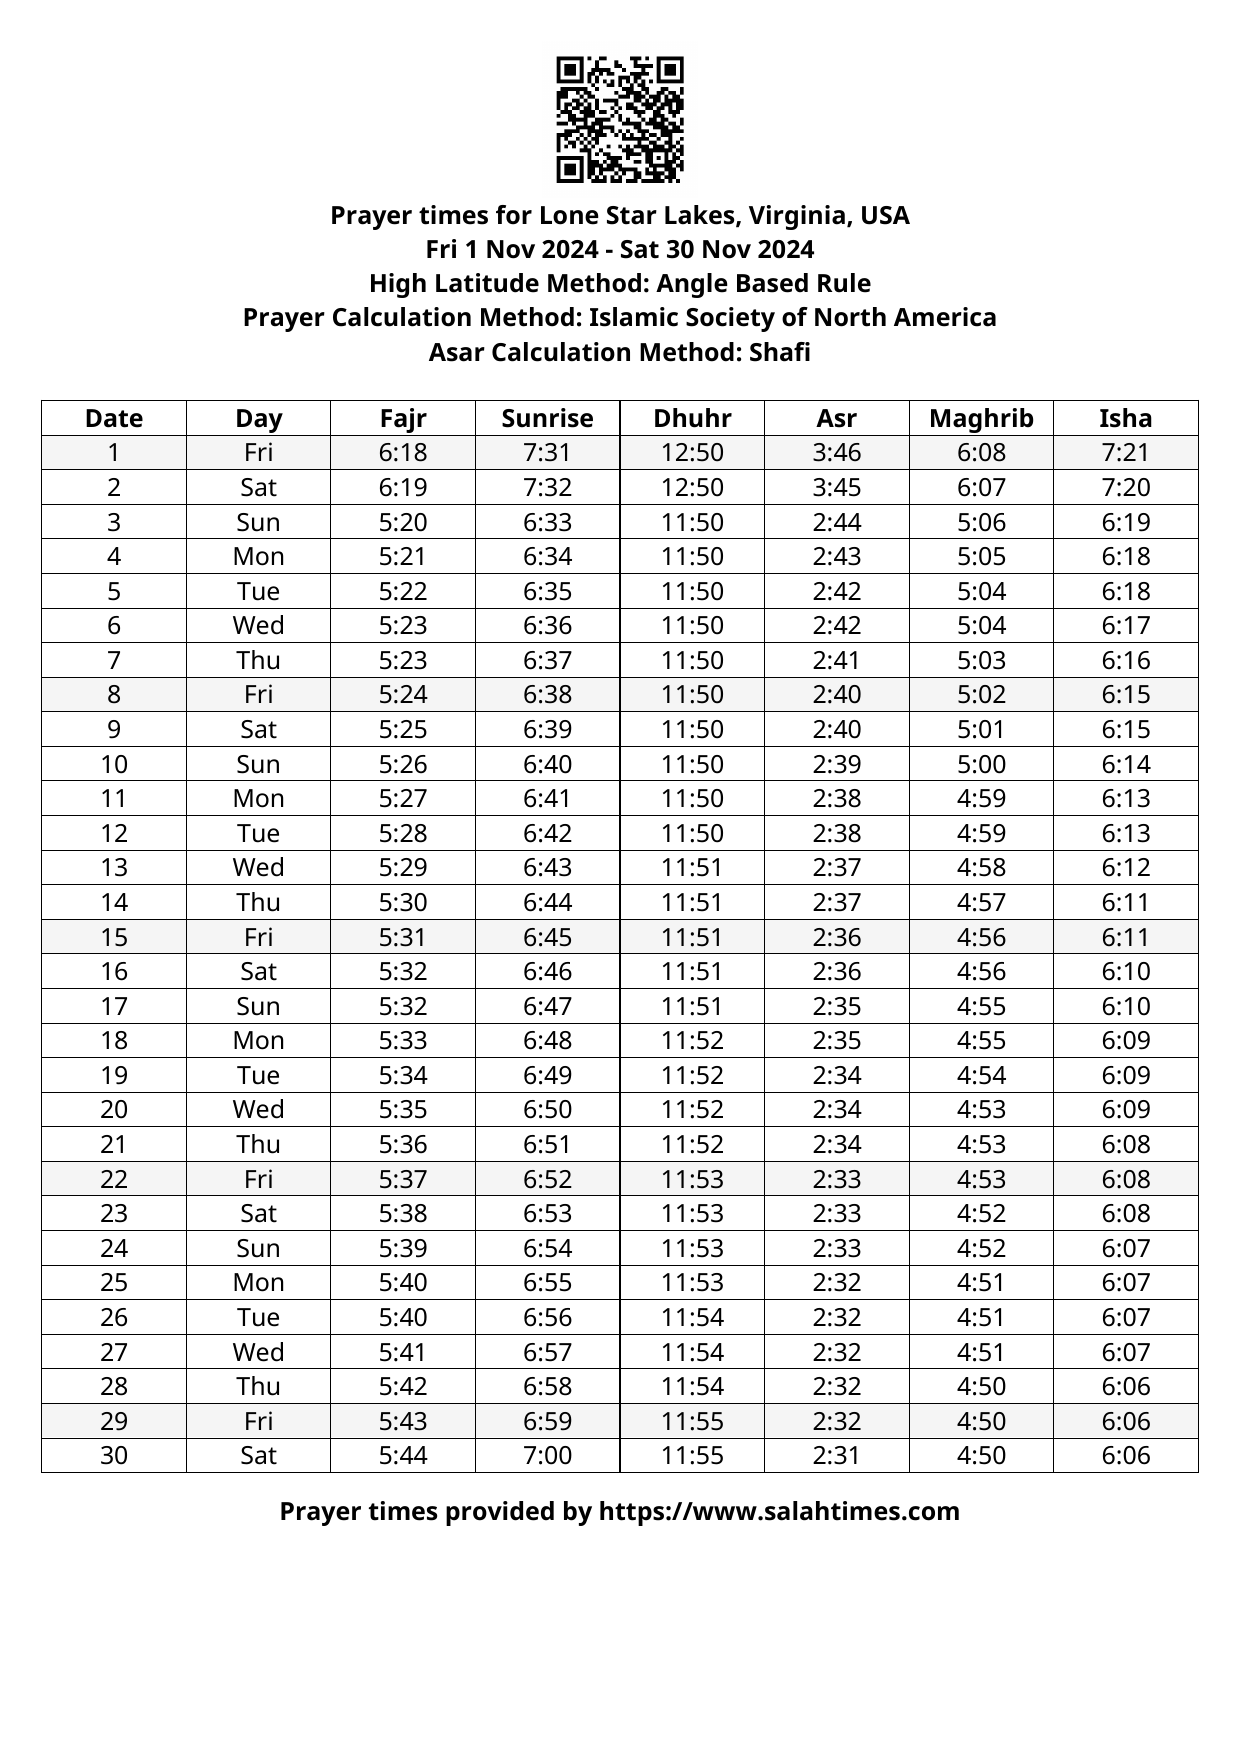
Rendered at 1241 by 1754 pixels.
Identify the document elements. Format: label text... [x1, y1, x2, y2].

table_cell 5:32 [331, 954, 475, 988]
table_cell 5:03 [910, 643, 1053, 677]
table_cell 4:52 [910, 1231, 1053, 1264]
table_cell 6:39 [476, 712, 619, 746]
table_cell Thu [187, 885, 330, 919]
table_cell 11:53 [621, 1162, 764, 1195]
table_cell Mon [187, 781, 330, 815]
table_cell 6:35 [476, 574, 619, 607]
table_cell 5:02 [910, 678, 1053, 711]
table_cell 5:41 [331, 1335, 475, 1368]
table_cell 11:52 [621, 1058, 764, 1092]
table_cell Sat [187, 712, 330, 746]
table_cell 6:18 [1054, 539, 1198, 573]
table_cell 6:11 [1054, 885, 1198, 919]
table_header Sunrise [476, 401, 619, 434]
table_cell 2:36 [765, 920, 909, 953]
table_cell 5:32 [331, 989, 475, 1022]
table_cell 11:53 [621, 1231, 764, 1264]
table_cell 2:33 [765, 1196, 909, 1230]
table_cell 6:18 [1054, 574, 1198, 607]
table_cell 6:15 [1054, 678, 1198, 711]
table_cell 26 [42, 1300, 186, 1334]
table_cell 5:20 [331, 505, 475, 538]
table_cell 6:09 [1054, 1093, 1198, 1126]
table_cell 5:34 [331, 1058, 475, 1092]
table_cell 16 [42, 954, 186, 988]
table_cell 6:41 [476, 781, 619, 815]
table_cell 6:14 [1054, 747, 1198, 780]
table_cell 6:50 [476, 1093, 619, 1126]
table_cell 4:59 [910, 816, 1053, 849]
table_cell 6:09 [1054, 1024, 1198, 1057]
table_cell 2:42 [765, 574, 909, 607]
table_cell Tue [187, 1300, 330, 1334]
table_cell 6:06 [1054, 1369, 1198, 1403]
table_cell 12:50 [621, 436, 764, 469]
table_cell 11:52 [621, 1093, 764, 1126]
table_cell Mon [187, 1024, 330, 1057]
table_cell 27 [42, 1335, 186, 1368]
table_cell 4:58 [910, 851, 1053, 884]
table_cell 6:07 [1054, 1335, 1198, 1368]
table_cell 11:55 [621, 1404, 764, 1437]
table_cell 6:18 [331, 436, 475, 469]
table_cell 6:58 [476, 1369, 619, 1403]
table_cell 5:27 [331, 781, 475, 815]
table_cell 6:44 [476, 885, 619, 919]
table_cell 5:29 [331, 851, 475, 884]
table_cell 5:40 [331, 1266, 475, 1299]
table_cell 11:54 [621, 1300, 764, 1334]
table_cell 6:06 [1054, 1439, 1198, 1472]
table_cell 5:24 [331, 678, 475, 711]
table_cell 4:50 [910, 1404, 1053, 1437]
table_cell 6:48 [476, 1024, 619, 1057]
table_cell 7:31 [476, 436, 619, 469]
table_cell 8 [42, 678, 186, 711]
table_cell 4:50 [910, 1369, 1053, 1403]
table_cell Tue [187, 816, 330, 849]
table_cell 10 [42, 747, 186, 780]
table_cell Mon [187, 539, 330, 573]
table_header Isha [1054, 401, 1198, 434]
table_cell 2:43 [765, 539, 909, 573]
table_cell Fri [187, 678, 330, 711]
table_cell 2:41 [765, 643, 909, 677]
table_cell 28 [42, 1369, 186, 1403]
table_cell 2:39 [765, 747, 909, 780]
table_cell 7:32 [476, 470, 619, 504]
table_cell 6:47 [476, 989, 619, 1022]
table_cell 7 [42, 643, 186, 677]
table_header Date [42, 401, 186, 434]
table_cell 11:54 [621, 1335, 764, 1368]
table_cell 7:21 [1054, 436, 1198, 469]
table_cell 9 [42, 712, 186, 746]
table_cell 2:32 [765, 1300, 909, 1334]
table_cell 2:31 [765, 1439, 909, 1472]
table_cell 5:37 [331, 1162, 475, 1195]
table_cell 5:35 [331, 1093, 475, 1126]
table_cell 11:50 [621, 712, 764, 746]
table_cell 4:56 [910, 920, 1053, 953]
table_cell 5:05 [910, 539, 1053, 573]
table_cell 2 [42, 470, 186, 504]
table_cell 6:59 [476, 1404, 619, 1437]
table_cell 6:19 [331, 470, 475, 504]
table_cell 5:23 [331, 643, 475, 677]
table_cell Thu [187, 1127, 330, 1161]
table_cell 6:43 [476, 851, 619, 884]
table_cell Fri [187, 1162, 330, 1195]
table_cell 4:53 [910, 1093, 1053, 1126]
table_cell 2:32 [765, 1404, 909, 1437]
table_cell 5:44 [331, 1439, 475, 1472]
table_cell 4:50 [910, 1439, 1053, 1472]
table_cell Fri [187, 436, 330, 469]
table_cell 3:46 [765, 436, 909, 469]
table_cell 4:53 [910, 1127, 1053, 1161]
table_cell 2:44 [765, 505, 909, 538]
table_cell 5:01 [910, 712, 1053, 746]
text High Latitude Method: Angle Based Rule [42, 266, 1198, 300]
table_cell 5:38 [331, 1196, 475, 1230]
table_cell 11:50 [621, 643, 764, 677]
table_cell 2:33 [765, 1162, 909, 1195]
table_cell Sat [187, 470, 330, 504]
table_cell 11:51 [621, 920, 764, 953]
table_cell 12:50 [621, 470, 764, 504]
table_cell 2:42 [765, 609, 909, 642]
table_cell 5:22 [331, 574, 475, 607]
text Fri 1 Nov 2024 - Sat 30 Nov 2024 [42, 232, 1198, 266]
table_cell 7:20 [1054, 470, 1198, 504]
table_cell 2:38 [765, 816, 909, 849]
table_cell 19 [42, 1058, 186, 1092]
table_cell 6:37 [476, 643, 619, 677]
table_cell 11:51 [621, 885, 764, 919]
table_cell 18 [42, 1024, 186, 1057]
table_cell 4:55 [910, 989, 1053, 1022]
table_cell 5 [42, 574, 186, 607]
table_cell 23 [42, 1196, 186, 1230]
table_cell 4:55 [910, 1024, 1053, 1057]
table_cell 5:23 [331, 609, 475, 642]
table_cell 6:16 [1054, 643, 1198, 677]
table_cell 29 [42, 1404, 186, 1437]
table_cell 6:08 [1054, 1162, 1198, 1195]
table_cell 5:25 [331, 712, 475, 746]
table_cell 6:54 [476, 1231, 619, 1264]
table_cell Wed [187, 1093, 330, 1126]
table_cell 2:40 [765, 712, 909, 746]
table_cell 4:52 [910, 1196, 1053, 1230]
table_cell 2:32 [765, 1266, 909, 1299]
table_cell 25 [42, 1266, 186, 1299]
table_cell 4:59 [910, 781, 1053, 815]
table_cell 11:50 [621, 747, 764, 780]
table_cell 6:07 [1054, 1266, 1198, 1299]
table_cell Thu [187, 643, 330, 677]
table_cell 5:00 [910, 747, 1053, 780]
table_cell 6:56 [476, 1300, 619, 1334]
table_cell 2:40 [765, 678, 909, 711]
table_cell Sun [187, 1231, 330, 1264]
table_cell 2:37 [765, 885, 909, 919]
table_cell 11:54 [621, 1369, 764, 1403]
table_cell 3 [42, 505, 186, 538]
table_cell 6:51 [476, 1127, 619, 1161]
table_cell 6:09 [1054, 1058, 1198, 1092]
table_cell 11:52 [621, 1127, 764, 1161]
table_cell 2:38 [765, 781, 909, 815]
table_cell 6:13 [1054, 816, 1198, 849]
table_cell 11:51 [621, 954, 764, 988]
table_header Asr [765, 401, 909, 434]
table_cell 6:49 [476, 1058, 619, 1092]
table_cell 7:00 [476, 1439, 619, 1472]
table_cell 6:42 [476, 816, 619, 849]
table_cell 5:36 [331, 1127, 475, 1161]
table_cell 6:53 [476, 1196, 619, 1230]
table_cell 6:12 [1054, 851, 1198, 884]
table_cell 11:52 [621, 1024, 764, 1057]
table_cell 6:06 [1054, 1404, 1198, 1437]
table_header Dhuhr [621, 401, 764, 434]
table_cell 2:32 [765, 1335, 909, 1368]
table_cell 2:37 [765, 851, 909, 884]
table_cell 6:46 [476, 954, 619, 988]
table_cell 11 [42, 781, 186, 815]
table_cell 5:28 [331, 816, 475, 849]
table_cell 14 [42, 885, 186, 919]
table_cell 6:08 [1054, 1127, 1198, 1161]
table_cell Sun [187, 747, 330, 780]
table_cell 4:53 [910, 1162, 1053, 1195]
table_cell 2:32 [765, 1369, 909, 1403]
table_cell 5:33 [331, 1024, 475, 1057]
table_cell Thu [187, 1369, 330, 1403]
table_cell 4:56 [910, 954, 1053, 988]
table_cell 6:45 [476, 920, 619, 953]
table_cell 11:50 [621, 539, 764, 573]
table_header Day [187, 401, 330, 434]
table_cell Wed [187, 1335, 330, 1368]
table_cell 2:36 [765, 954, 909, 988]
table_cell 5:40 [331, 1300, 475, 1334]
table_cell 11:50 [621, 574, 764, 607]
table_cell 12 [42, 816, 186, 849]
table_cell Mon [187, 1266, 330, 1299]
table_cell 11:50 [621, 781, 764, 815]
table_cell 11:50 [621, 816, 764, 849]
table_cell 5:04 [910, 609, 1053, 642]
table_cell 5:39 [331, 1231, 475, 1264]
table_cell 5:26 [331, 747, 475, 780]
table_cell 4:51 [910, 1266, 1053, 1299]
table_cell 6:08 [910, 436, 1053, 469]
table_cell Tue [187, 574, 330, 607]
table_cell 6:57 [476, 1335, 619, 1368]
table_cell 6 [42, 609, 186, 642]
table_cell 6:17 [1054, 609, 1198, 642]
table_cell 5:42 [331, 1369, 475, 1403]
table_cell 6:40 [476, 747, 619, 780]
table_cell 6:38 [476, 678, 619, 711]
table_cell 6:34 [476, 539, 619, 573]
table_cell 20 [42, 1093, 186, 1126]
table_cell 11:53 [621, 1196, 764, 1230]
table_cell Wed [187, 609, 330, 642]
table_cell Sat [187, 954, 330, 988]
table_cell Wed [187, 851, 330, 884]
table_cell 24 [42, 1231, 186, 1264]
table_cell 11:50 [621, 505, 764, 538]
table_cell 6:52 [476, 1162, 619, 1195]
table_cell Sun [187, 989, 330, 1022]
table_cell 2:33 [765, 1231, 909, 1264]
table_cell 6:55 [476, 1266, 619, 1299]
text Prayer times provided by https://www.salahtimes.com [42, 1494, 1198, 1528]
table_cell 15 [42, 920, 186, 953]
table_cell 4 [42, 539, 186, 573]
table_cell 3:45 [765, 470, 909, 504]
text Prayer Calculation Method: Islamic Society of North America [42, 300, 1198, 334]
table_cell 17 [42, 989, 186, 1022]
table_cell 5:04 [910, 574, 1053, 607]
table_cell 4:54 [910, 1058, 1053, 1092]
table_cell 6:07 [1054, 1231, 1198, 1264]
table_header Maghrib [910, 401, 1053, 434]
table_cell Sat [187, 1439, 330, 1472]
table_cell 6:07 [1054, 1300, 1198, 1334]
table_cell 22 [42, 1162, 186, 1195]
table_cell 11:51 [621, 989, 764, 1022]
table_cell 5:21 [331, 539, 475, 573]
table_cell 5:43 [331, 1404, 475, 1437]
table_header Fajr [331, 401, 475, 434]
table_cell 1 [42, 436, 186, 469]
table_cell 4:51 [910, 1300, 1053, 1334]
table_cell Sun [187, 505, 330, 538]
table_cell 6:36 [476, 609, 619, 642]
table_cell 2:34 [765, 1127, 909, 1161]
table_cell 11:55 [621, 1439, 764, 1472]
table_cell 5:30 [331, 885, 475, 919]
table_cell Fri [187, 1404, 330, 1437]
table_cell 6:10 [1054, 954, 1198, 988]
table_cell 11:50 [621, 609, 764, 642]
table_cell 4:57 [910, 885, 1053, 919]
table_cell Fri [187, 920, 330, 953]
table_cell Tue [187, 1058, 330, 1092]
table_cell 2:34 [765, 1058, 909, 1092]
table_cell 4:51 [910, 1335, 1053, 1368]
table_cell Sat [187, 1196, 330, 1230]
table_cell 30 [42, 1439, 186, 1472]
table_cell 6:11 [1054, 920, 1198, 953]
table_cell 5:31 [331, 920, 475, 953]
table_cell 6:33 [476, 505, 619, 538]
table_cell 5:06 [910, 505, 1053, 538]
table_cell 6:10 [1054, 989, 1198, 1022]
table_cell 2:35 [765, 1024, 909, 1057]
table_cell 11:53 [621, 1266, 764, 1299]
table_cell 6:15 [1054, 712, 1198, 746]
table_cell 21 [42, 1127, 186, 1161]
table_cell 11:51 [621, 851, 764, 884]
table_cell 13 [42, 851, 186, 884]
table_cell 6:07 [910, 470, 1053, 504]
text Asar Calculation Method: Shafi [42, 334, 1198, 368]
picture [542, 41, 699, 198]
table_cell 6:19 [1054, 505, 1198, 538]
table_cell 6:13 [1054, 781, 1198, 815]
table_cell 11:50 [621, 678, 764, 711]
table_cell 6:08 [1054, 1196, 1198, 1230]
text Prayer times for Lone Star Lakes, Virginia, USA [42, 198, 1198, 232]
table_cell 2:35 [765, 989, 909, 1022]
table_cell 2:34 [765, 1093, 909, 1126]
